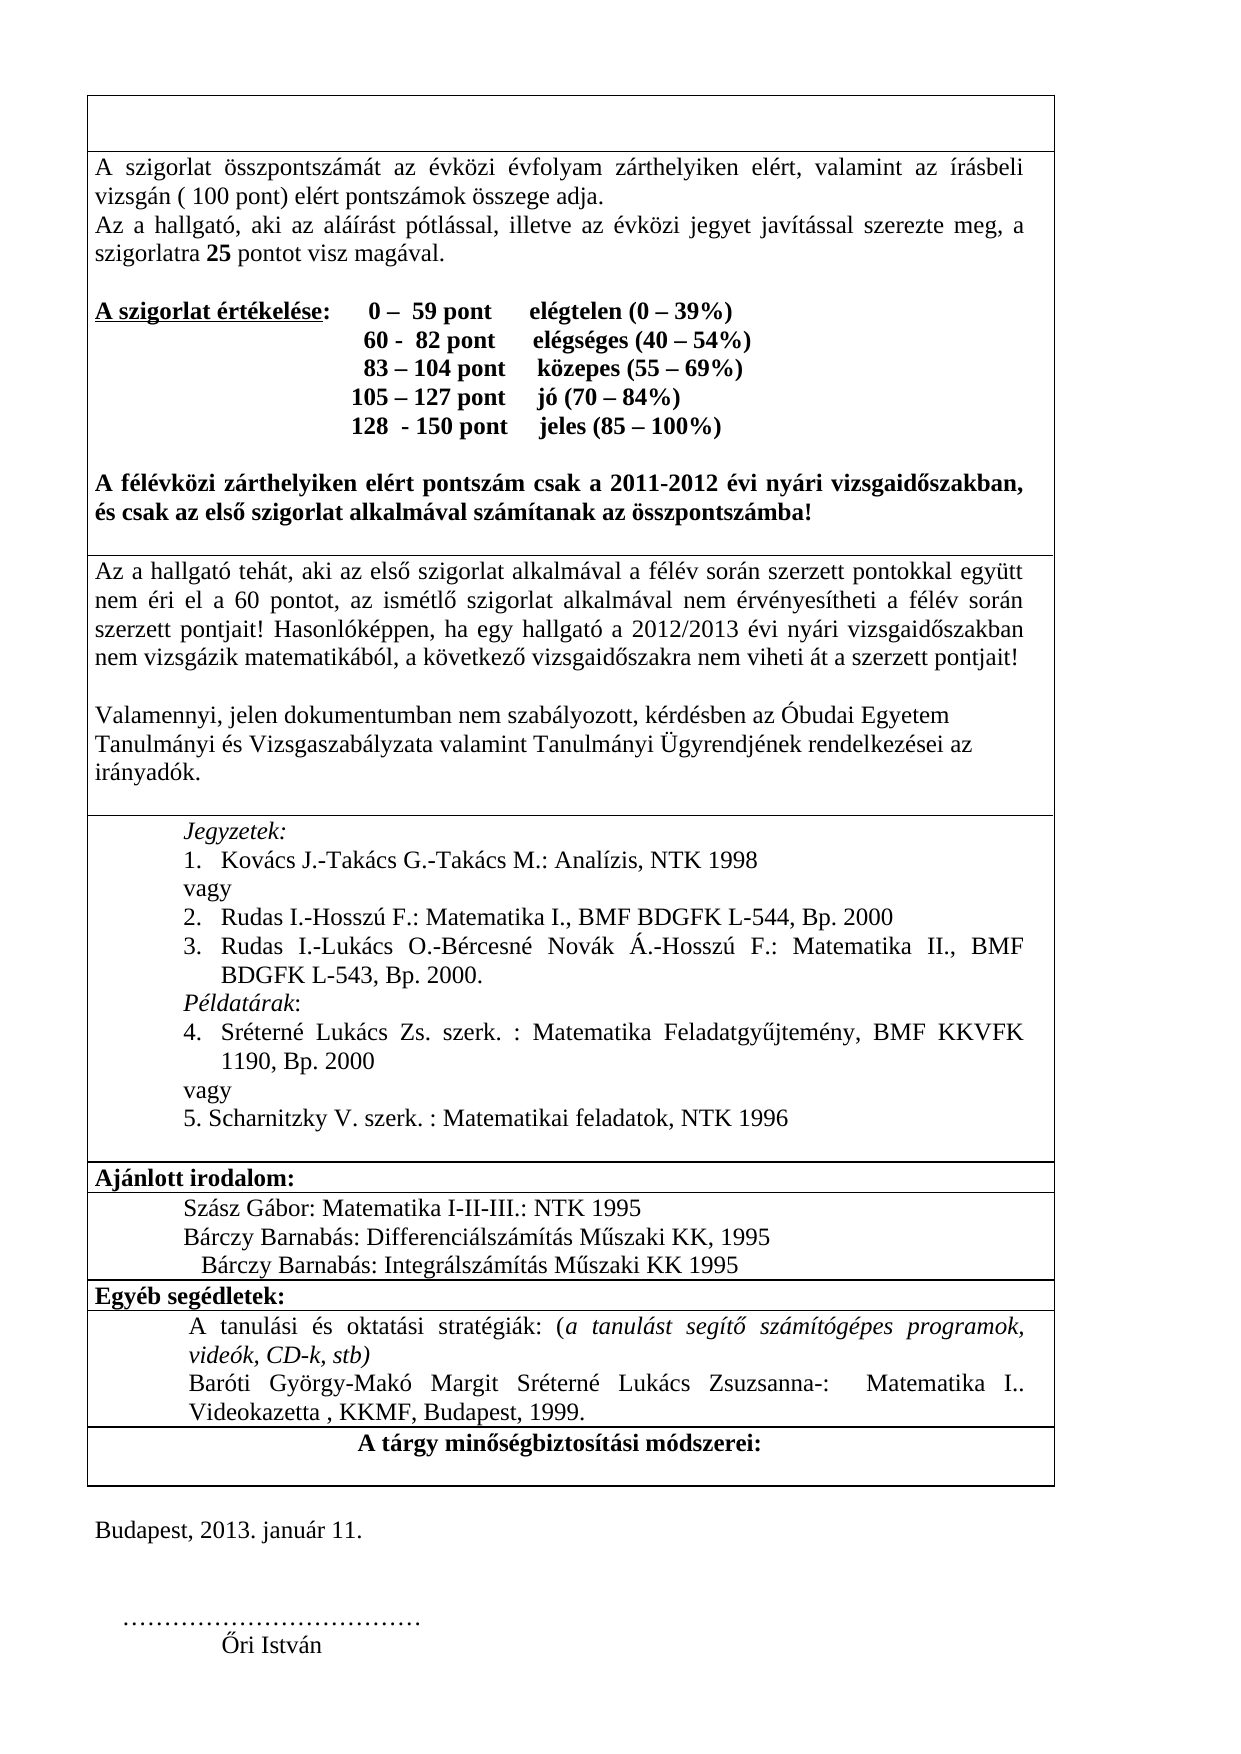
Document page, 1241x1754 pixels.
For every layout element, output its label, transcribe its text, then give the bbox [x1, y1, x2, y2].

table_cell A tárgy minőségbiztosítási módszerei: [88, 1428, 1054, 1485]
table_cell A szigorlat összpontszámát az évközi évfolyam zárthelyiken elért, valamint az írásbeli vizsgán ( 100 pont) elért pontszámok összege adja. Az a hallgató, aki az aláírást pótlással, illetve az évközi jegyet javítással szerezte meg, a szigorlatra 25 pontot visz magával. A szigorlat értékelése: 0 – 59 pont elégtelen (0 – 39%) 60 - 82 pont elégséges (40 – 54%) 83 – 104 pont közepes (55 – 69%) 105 – 127 pont jó (70 – 84%) 128 - 150 pont jeles (85 – 100%) A félévközi zárthelyiken elért pontszám csak a 2011-2012 évi nyári vizsgaidőszakban, és csak az első szigorlat alkalmával számítanak az összpontszámba! [88, 152, 1054, 555]
table_cell Ajánlott irodalom: [88, 1163, 1054, 1191]
text ……………………………… [94, 1602, 1069, 1630]
table_cell A tanulási és oktatási stratégiák: (a tanulást segítő számítógépes programok, videók, CD-k, stb) Baróti György-Makó Margit Sréterné Lukács Zsuzsanna-: Matematika I.. Videokazetta , KKMF, Budapest, 1999. [88, 1311, 1054, 1426]
table_cell Szász Gábor: Matematika I-II-III.: NTK 1995 Bárczy Barnabás: Differenciálszámítás Műszaki KK, 1995 Bárczy Barnabás: Integrálszámítás Műszaki KK 1995 [88, 1193, 1054, 1279]
table_cell Egyéb segédletek: [88, 1281, 1054, 1309]
text Budapest, 2013. január 11. [94, 1515, 1069, 1544]
table_cell Jegyzetek: Kovács J.-Takács G.-Takács M.: Analízis, NTK 1998 vagy Rudas I.-Hosszú F.: Matematika I., BMF BDGFK L-544, Bp. 2000 Rudas I.-Lukács O.-Bércesné Novák Á.-Hosszú F.: Matematika II., BMF BDGFK L-543, Bp. 2000. Példatárak: Sréterné Lukács Zs. szerk. : Matematika Feladatgyűjtemény, BMF KKVFK 1190, Bp. 2000 vagy 5. Scharnitzky V. szerk. : Matematikai feladatok, NTK 1996 [88, 815, 1054, 1161]
table_cell Az a hallgató tehát, aki az első szigorlat alkalmával a félév során szerzett pontokkal együtt nem éri el a 60 pontot, az ismétlő szigorlat alkalmával nem érvényesítheti a félév során szerzett pontjait! Hasonlóképpen, ha egy hallgató a 2012/2013 évi nyári vizsgaidőszakban nem vizsgázik matematikából, a következő vizsgaidőszakra nem viheti át a szerzett pontjait! Valamennyi, jelen dokumentumban nem szabályozott, kérdésben az Óbudai Egyetem Tanulmányi és Vizsgaszabályzata valamint Tanulmányi Ügyrendjének rendelkezései az irányadók. [88, 555, 1054, 815]
text Őri István [94, 1630, 1069, 1659]
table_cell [88, 96, 1054, 151]
